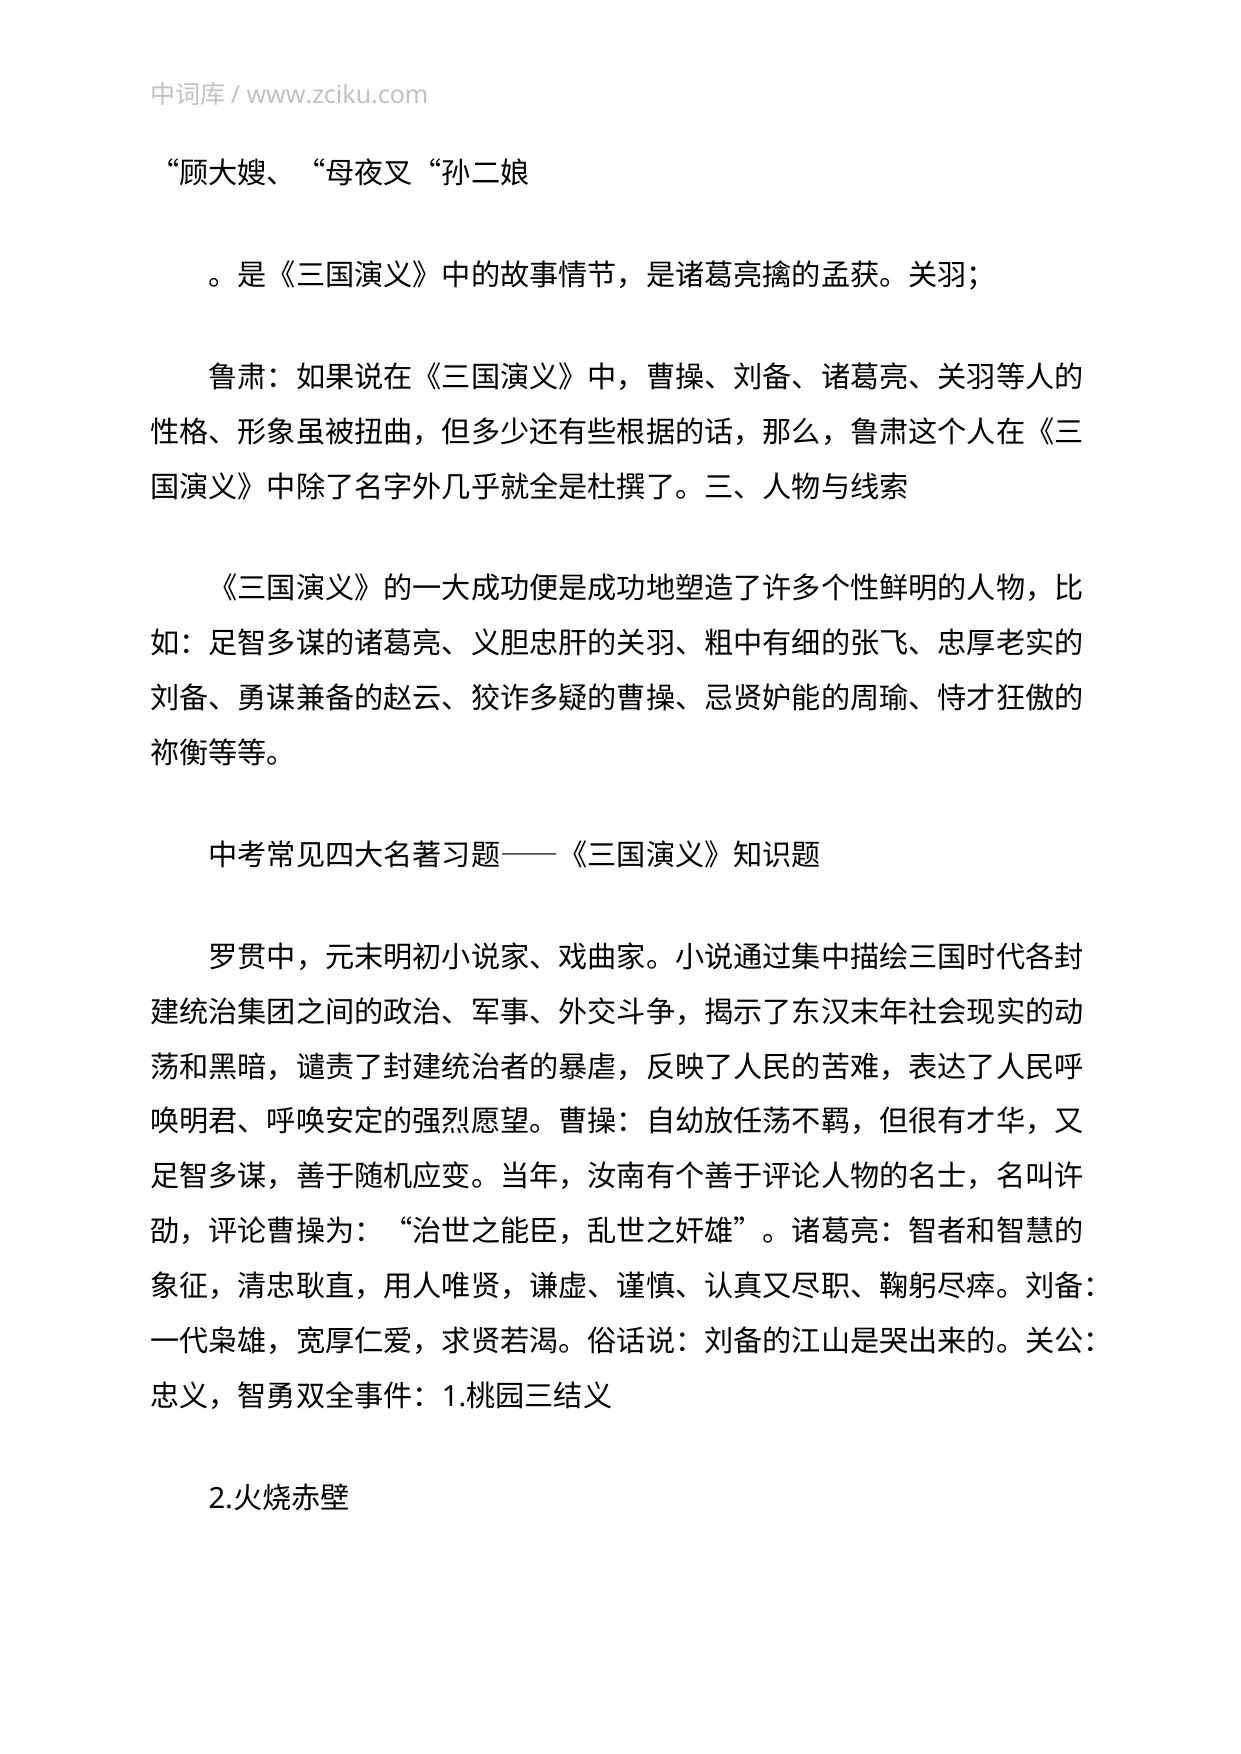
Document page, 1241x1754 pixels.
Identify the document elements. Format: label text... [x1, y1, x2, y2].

text 。是《三国演义》中的故事情节，是诸葛亮擒的孟获。关羽； [150, 252, 1090, 294]
text 《三国演义》的一大成功便是成功地塑造了许多个性鲜明的人物，比如：足智多谋的诸葛亮、义胆忠肝的关羽、粗中有细的张飞、忠厚老实的刘备、勇谋兼备的赵云、狡诈多疑的曹操、忌贤妒能的周瑜、恃才狂傲的祢衡等等。 [150, 565, 1090, 772]
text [150, 150, 1090, 192]
text 2.火烧赤壁 [150, 1474, 1090, 1517]
text 中考常见四大名著习题——《三国演义》知识题 [150, 832, 1090, 874]
text 鲁肃：如果说在《三国演义》中，曹操、刘备、诸葛亮、关羽等人的性格、形象虽被扭曲，但多少还有些根据的话，那么，鲁肃这个人在《三国演义》中除了名字外几乎就全是杜撰了。三、人物与线索 [150, 353, 1090, 506]
text 罗贯中，元末明初小说家、戏曲家。小说通过集中描绘三国时代各封建统治集团之间的政治、军事、外交斗争，揭示了东汉末年社会现实的动荡和黑暗，谴责了封建统治者的暴虐，反映了人民的苦难，表达了人民呼唤明君、呼唤安定的强烈愿望。曹操：自幼放任荡不羁，但很有才华，又足智多谋，善于随机应变。当年，汝南有个善于评论人物的名士，名叫许劭，评论曹操为：“治世之能臣，乱世之奸雄”。诸葛亮：智者和智慧的象征，清忠耿直，用人唯贤，谦虚、谨慎、认真又尽职、鞠躬尽瘁。刘备：一代枭雄，宽厚仁爱，求贤若渴。俗话说：刘备的江山是哭出来的。关公：忠义，智勇双全事件：1.桃园三结义 [150, 933, 1090, 1415]
